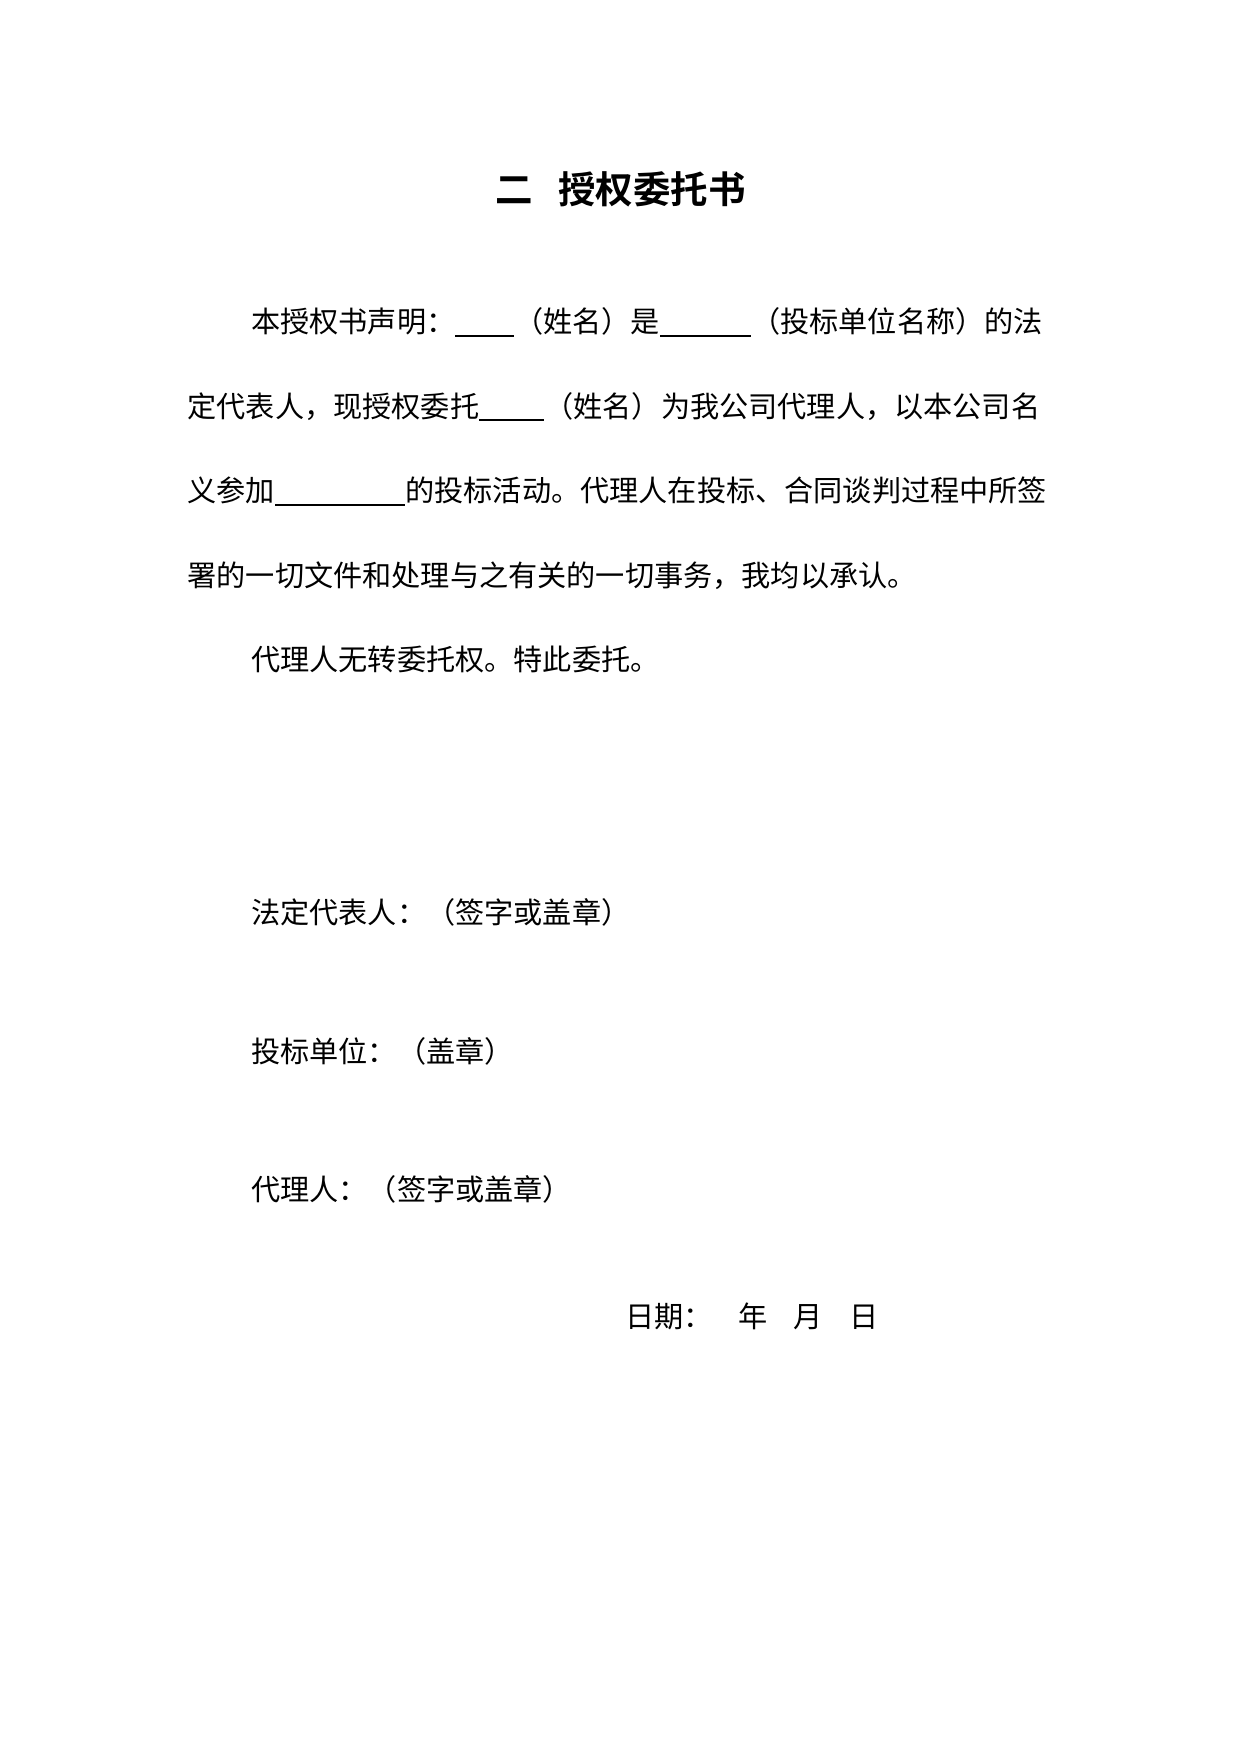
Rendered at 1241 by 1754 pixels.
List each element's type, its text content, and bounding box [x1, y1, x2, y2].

text 代理人无转委托权。特此委托。 [187, 637, 1053, 679]
text 本授权书声明： （姓名）是 （投标单位名称）的法定代表人，现授权委托 （姓名）为我公司代理人，以本公司名义参加 的投标活动。代理人在投标、合同谈判过程中所签署的一切文件和处理与之有关的一切事务，我均以承认。 [187, 299, 1053, 595]
text 代理人：（签字或盖章） [187, 1155, 1053, 1220]
text 二 授权委托书 [187, 154, 1053, 219]
text 投标单位：（盖章） [187, 1017, 1053, 1082]
text 日期： 年 月 日 [187, 1294, 1053, 1336]
text 法定代表人：（签字或盖章） [187, 878, 1053, 943]
